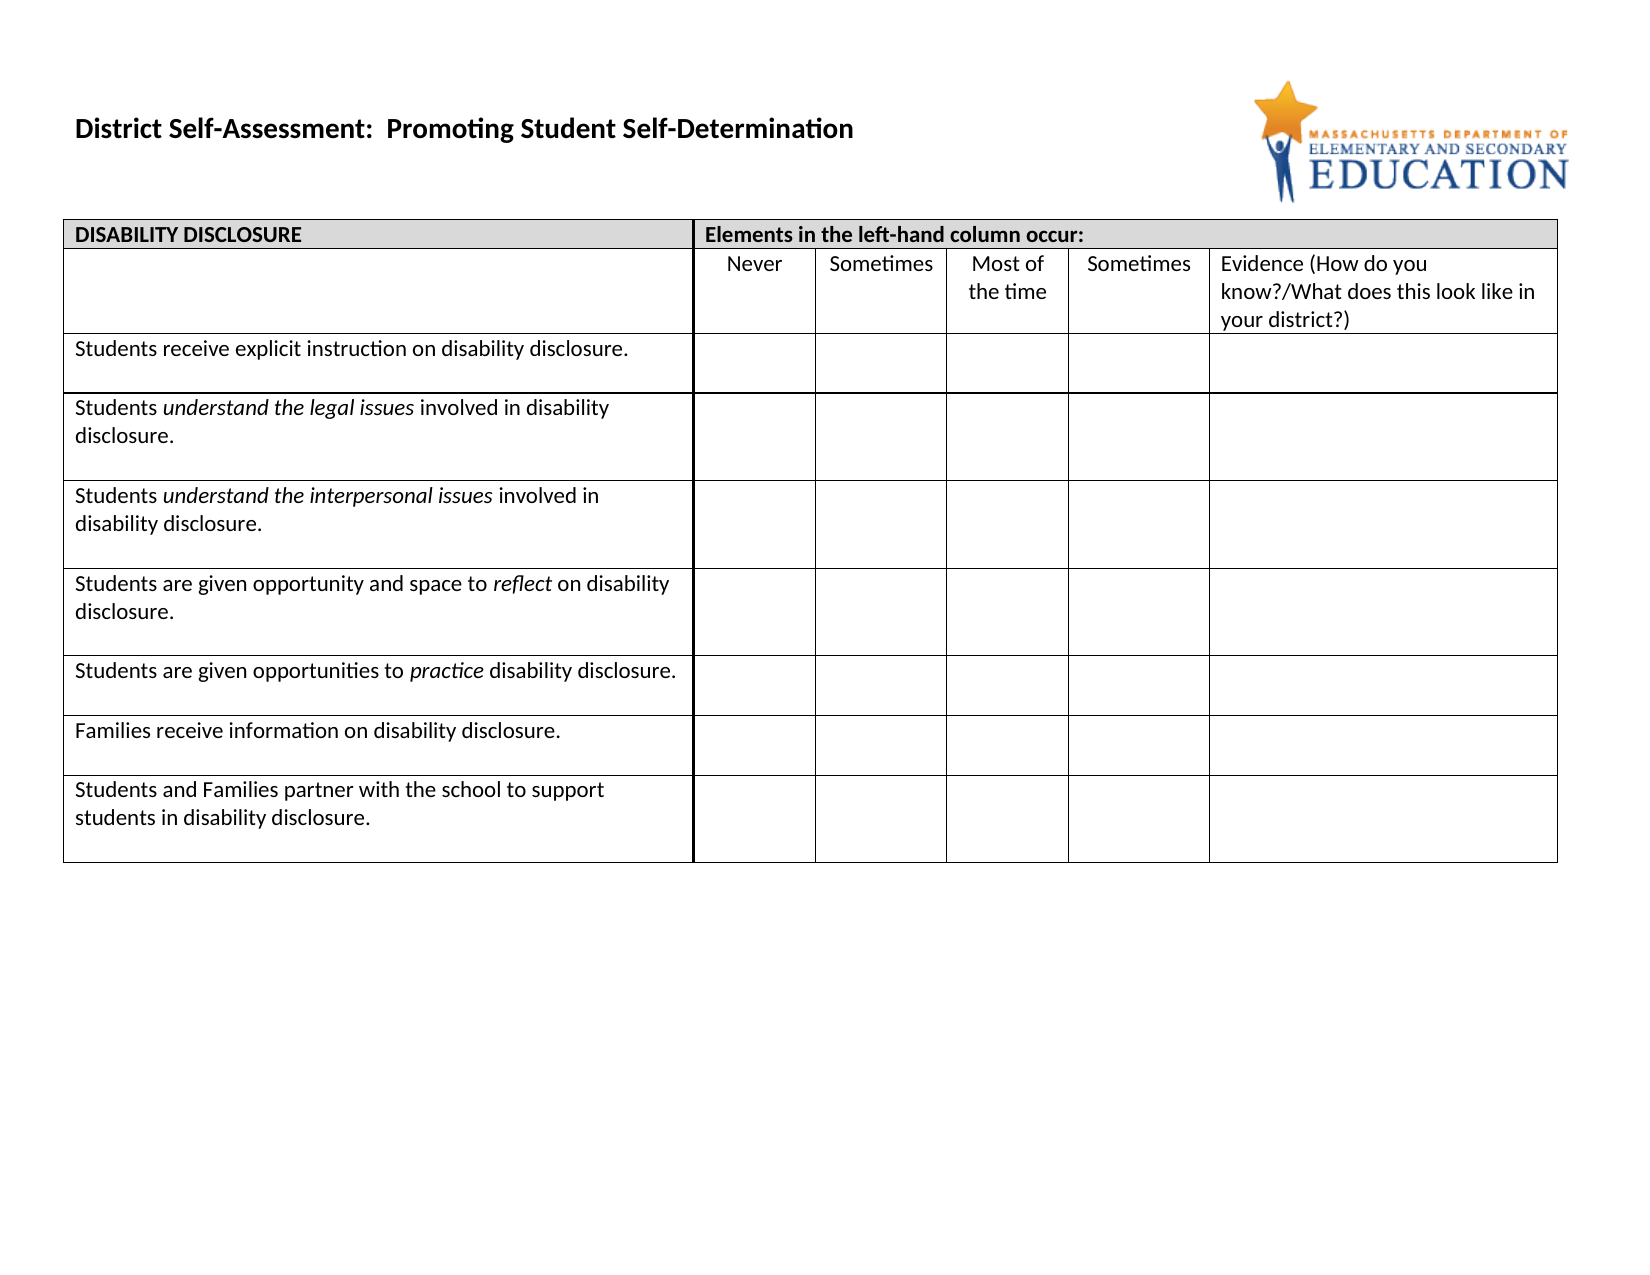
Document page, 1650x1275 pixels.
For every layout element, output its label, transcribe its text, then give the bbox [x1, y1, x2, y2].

table_cell [816, 481, 946, 568]
table_cell [1069, 394, 1209, 480]
table_cell [1069, 656, 1209, 715]
table_cell [1069, 716, 1209, 774]
table_cell [1210, 716, 1557, 774]
table_cell [947, 394, 1068, 480]
table_cell Students are given opportunity and space to reflect on disability disclosure. [64, 569, 692, 655]
table_cell [947, 481, 1068, 568]
table_cell [695, 776, 815, 862]
table_cell [816, 716, 946, 774]
table_cell Sometimes [816, 249, 946, 333]
table_cell [1069, 569, 1209, 655]
table_cell [1210, 334, 1557, 392]
table_cell [1210, 656, 1557, 715]
table_cell Families receive information on disability disclosure. [64, 716, 692, 774]
table_cell [1210, 776, 1557, 862]
table_cell [695, 334, 815, 392]
table_cell [1210, 569, 1557, 655]
table_cell Evidence (How do you know?/What does this look like in your district?) [1210, 249, 1557, 333]
table_cell [1069, 481, 1209, 568]
picture [1253, 78, 1574, 204]
table_cell [695, 569, 815, 655]
table_cell Students are given opportunities to practice disability disclosure. [64, 656, 692, 715]
table_header DISABILITY DISCLOSURE [64, 220, 692, 248]
table_cell [695, 656, 815, 715]
table_cell [816, 569, 946, 655]
table_cell [816, 656, 946, 715]
table_cell [695, 716, 815, 774]
table_cell [695, 394, 815, 480]
table_cell [1210, 394, 1557, 480]
table_cell [947, 569, 1068, 655]
table_header Elements in the left-hand column occur: [695, 220, 1557, 248]
table_cell [947, 776, 1068, 862]
table_cell [947, 656, 1068, 715]
table_cell Never [695, 249, 815, 333]
table_cell [1069, 334, 1209, 392]
table_cell Most of the time [947, 249, 1068, 333]
table_cell [816, 394, 946, 480]
table_cell [947, 334, 1068, 392]
table_cell [947, 716, 1068, 774]
table_cell [695, 481, 815, 568]
table_cell [1210, 481, 1557, 568]
table_cell Students and Families partner with the school to support students in disability disclosure. [64, 776, 692, 862]
table_cell Students understand the legal issues involved in disability disclosure. [64, 394, 692, 480]
table_cell [1069, 776, 1209, 862]
table_cell [816, 776, 946, 862]
table_cell [64, 249, 692, 333]
table_cell [816, 334, 946, 392]
table_cell Sometimes [1069, 249, 1209, 333]
table_cell Students receive explicit instruction on disability disclosure. [64, 334, 692, 392]
table_cell Students understand the interpersonal issues involved in disability disclosure. [64, 481, 692, 568]
